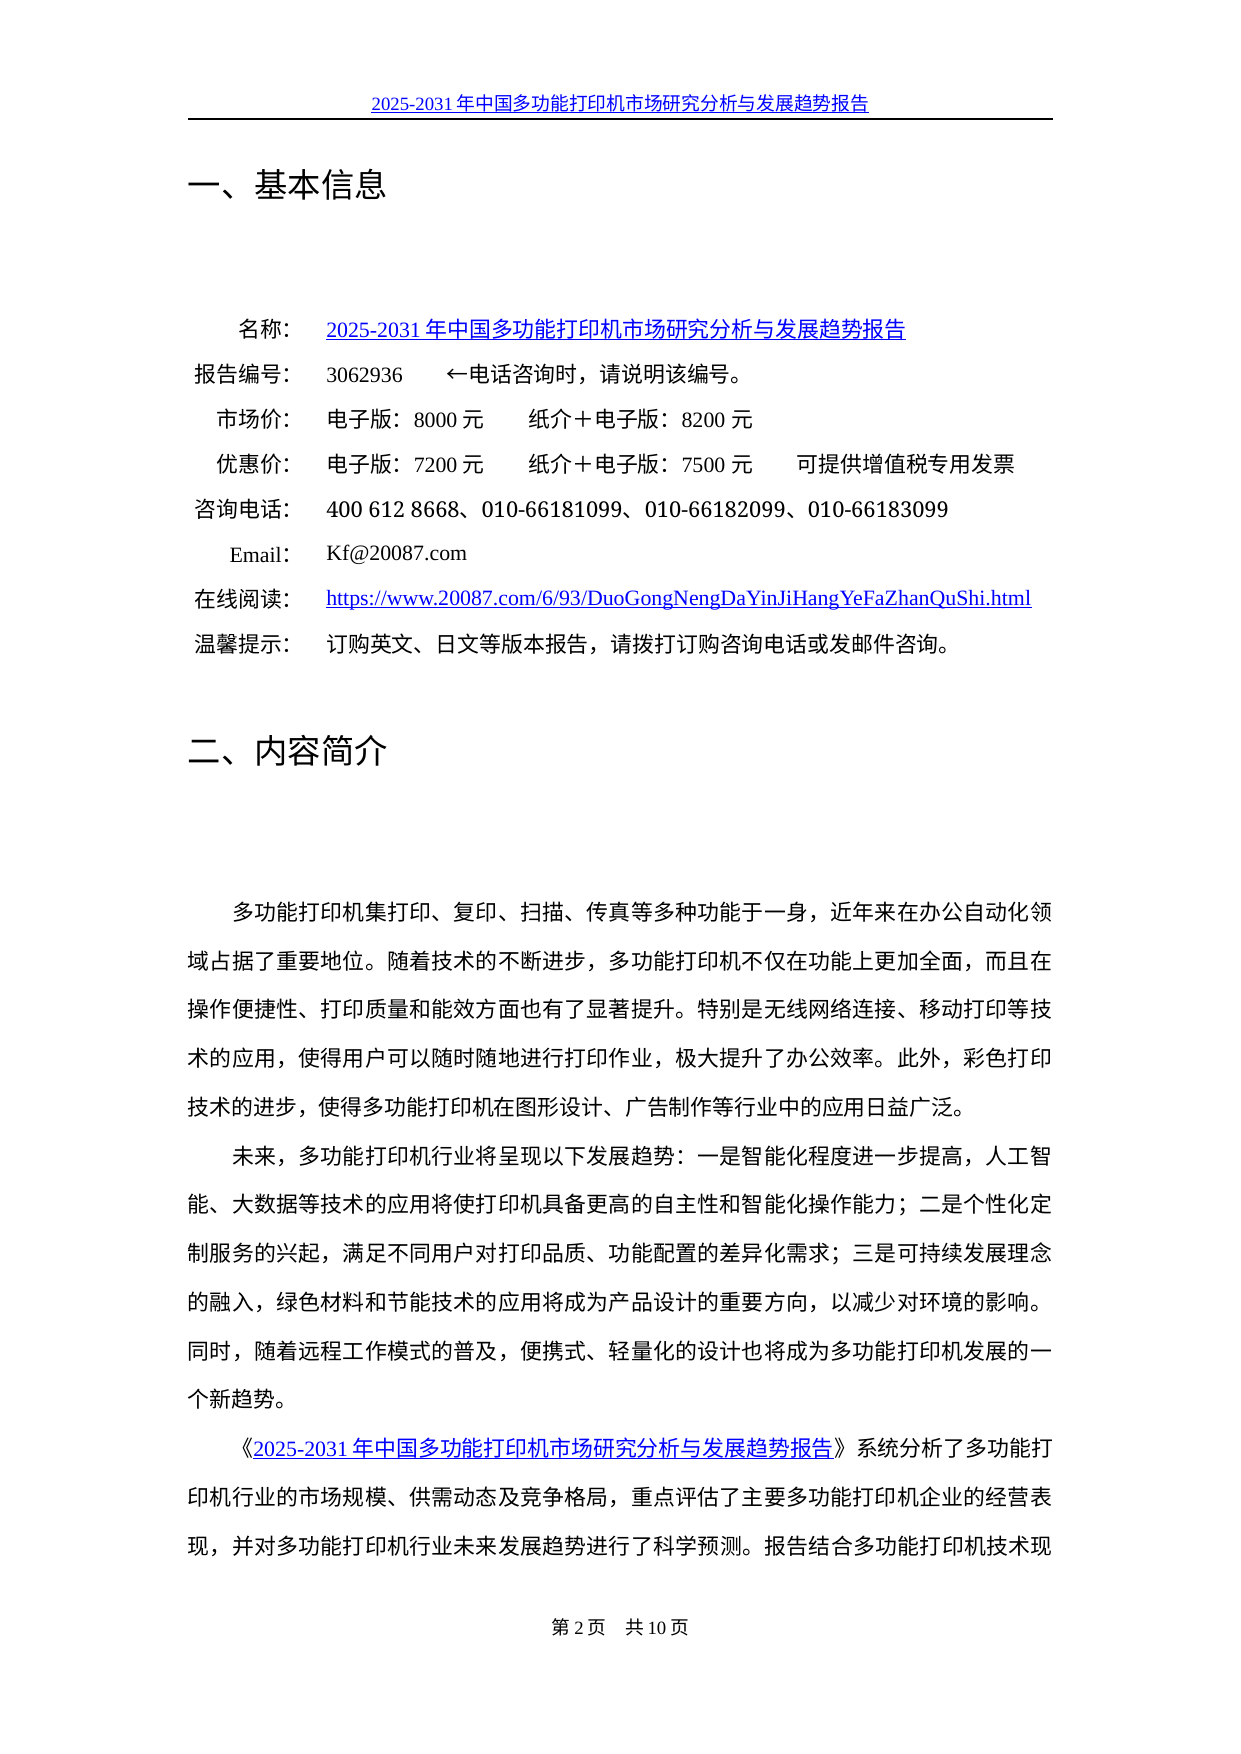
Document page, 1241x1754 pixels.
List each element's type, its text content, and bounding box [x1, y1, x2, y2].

table_header 2025-2031年中国多功能打印机市场研究分析与发展趋势报告 [315, 312, 1073, 357]
table_cell [315, 582, 1073, 627]
table_cell 咨询电话： [167, 492, 315, 537]
table_cell 温馨提示： [167, 627, 315, 672]
table_cell 电子版：8000 元 纸介＋电子版：8200 元 [315, 402, 1073, 447]
table_cell 在线阅读： [167, 582, 315, 627]
table_cell 3062936 ←电话咨询时，请说明该编号。 [315, 357, 1073, 402]
table_cell 市场价： [167, 402, 315, 447]
table_cell 400 612 8668、010-66181099、010-66182099、010-66183099 [315, 492, 1073, 537]
title 一、基本信息 [187, 150, 1053, 215]
table_cell Email： [167, 537, 315, 582]
table_cell 报告编号： [167, 357, 315, 402]
table_cell 订购英文、日文等版本报告，请拨打订购咨询电话或发邮件咨询。 [315, 627, 1073, 672]
table_cell 优惠价： [167, 447, 315, 492]
table_header 名称： [167, 312, 315, 357]
table_cell Kf@20087.com [315, 537, 1073, 582]
table_cell 电子版：7200 元 纸介＋电子版：7500 元 可提供增值税专用发票 [315, 447, 1073, 492]
title 二、内容简介 [187, 717, 1053, 782]
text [187, 894, 1053, 1561]
